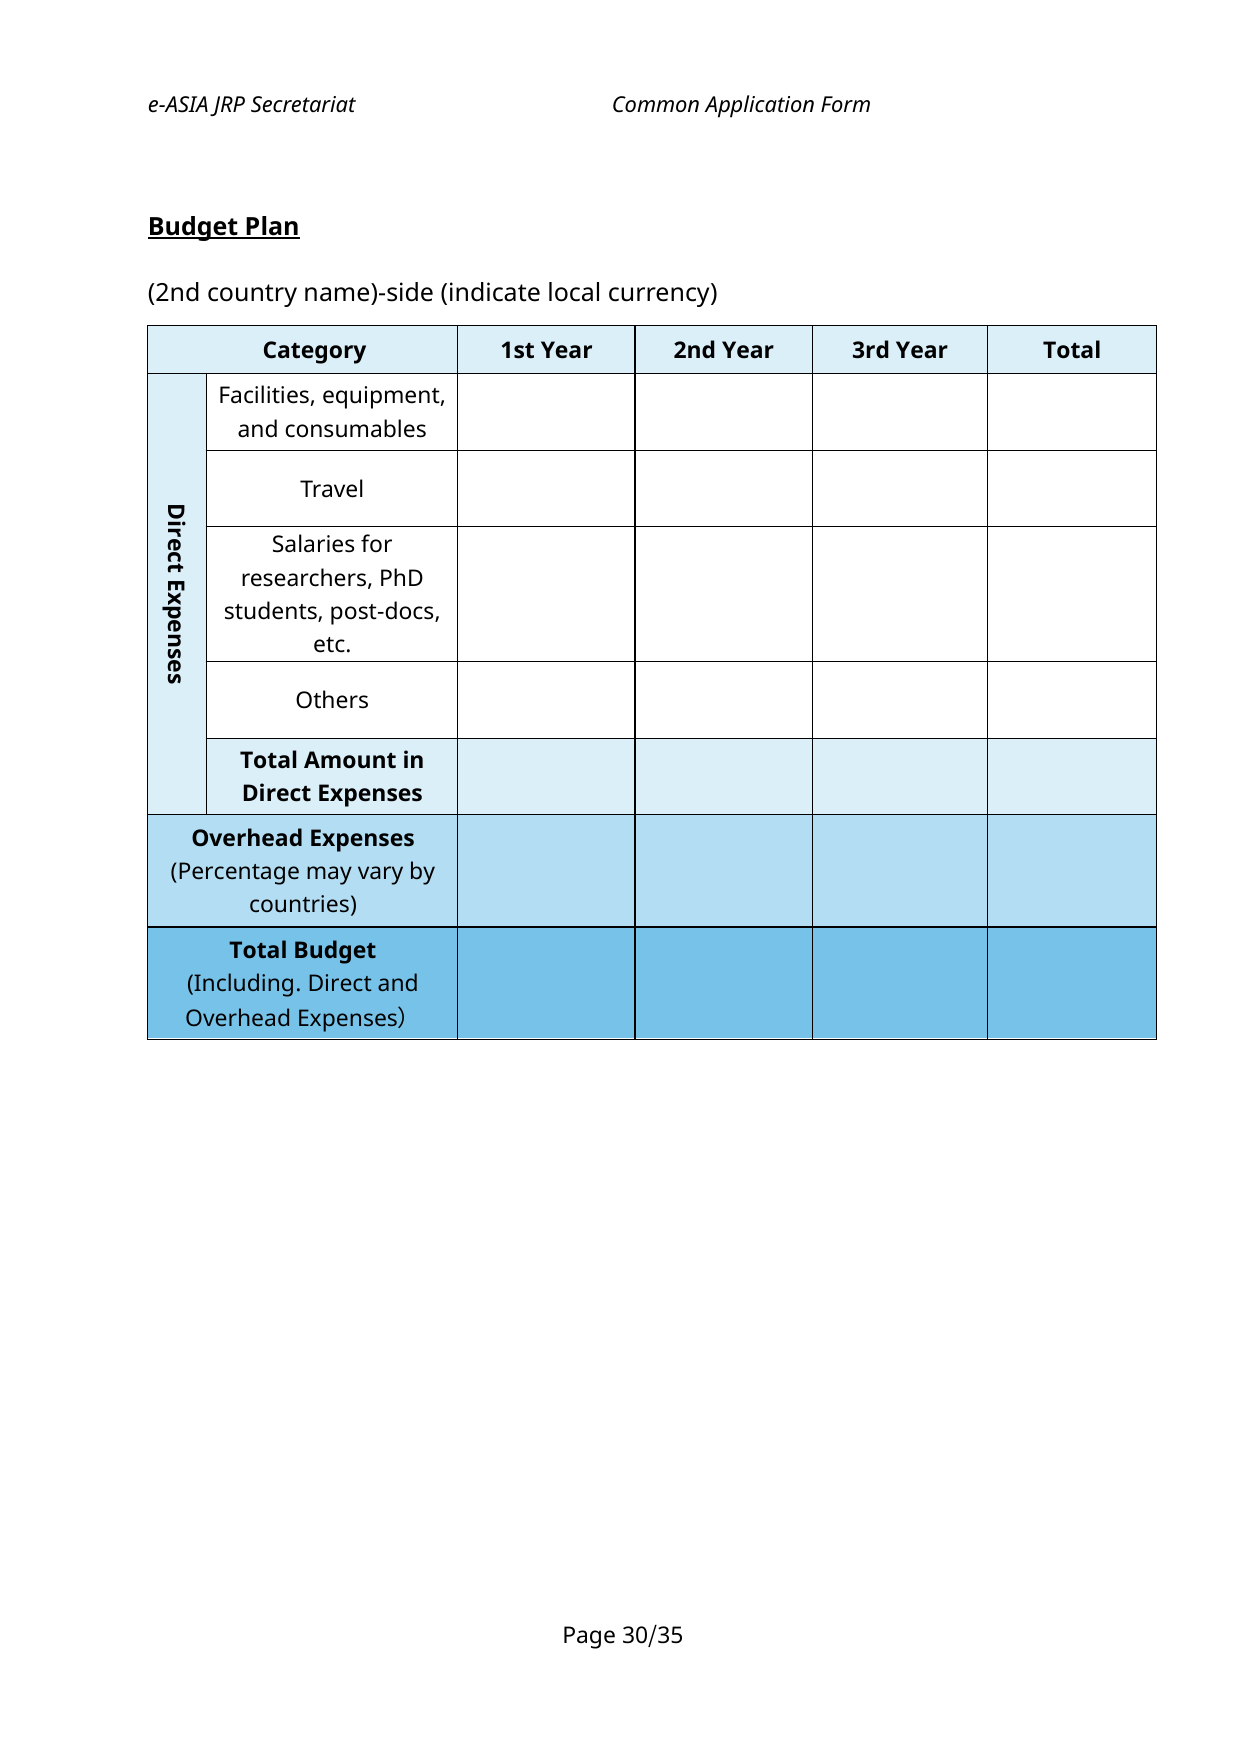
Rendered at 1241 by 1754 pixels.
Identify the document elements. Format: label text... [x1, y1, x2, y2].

table_header 2nd Year [636, 326, 812, 373]
table_cell Travel [207, 451, 457, 526]
table_cell [636, 451, 812, 526]
table_cell Others [207, 662, 457, 737]
table_cell [988, 662, 1156, 737]
table_cell [458, 815, 634, 926]
table_header Category [148, 326, 457, 373]
table_cell [458, 739, 634, 814]
table_cell [636, 739, 812, 814]
table_cell [813, 662, 987, 737]
table_cell Total Amount in Direct Expenses [207, 739, 457, 814]
table_cell [458, 662, 634, 737]
table_cell [458, 374, 634, 449]
table_cell [988, 527, 1156, 661]
table_cell [988, 815, 1156, 926]
table_cell [813, 527, 987, 661]
table_cell [988, 739, 1156, 814]
table_cell [636, 815, 812, 926]
table_cell [636, 662, 812, 737]
table_cell [636, 928, 812, 1038]
table_cell Salaries for researchers, PhD students, post-docs, etc. [207, 527, 457, 661]
table_cell [813, 928, 987, 1038]
table_cell [636, 374, 812, 449]
table_cell [813, 739, 987, 814]
table_cell [636, 527, 812, 661]
table_cell [988, 374, 1156, 449]
table_header Total [988, 326, 1156, 373]
table_cell [988, 451, 1156, 526]
table_cell [813, 451, 987, 526]
table_cell Total Budget (Including. Direct and Overhead Expenses） [148, 928, 457, 1038]
table_cell Direct Expenses [148, 374, 206, 814]
table_header 1st Year [458, 326, 634, 373]
text Budget Plan [148, 192, 1092, 259]
table_cell [988, 928, 1156, 1038]
table_cell [458, 928, 634, 1038]
table_cell [813, 815, 987, 926]
table_cell Overhead Expenses (Percentage may vary by countries) [148, 815, 457, 926]
table_cell Facilities, equipment, and consumables [207, 374, 457, 449]
table_cell [813, 374, 987, 449]
text (2nd country name)-side (indicate local currency) [148, 259, 1092, 325]
table_header 3rd Year [813, 326, 987, 373]
table_cell [458, 527, 634, 661]
table_cell [458, 451, 634, 526]
